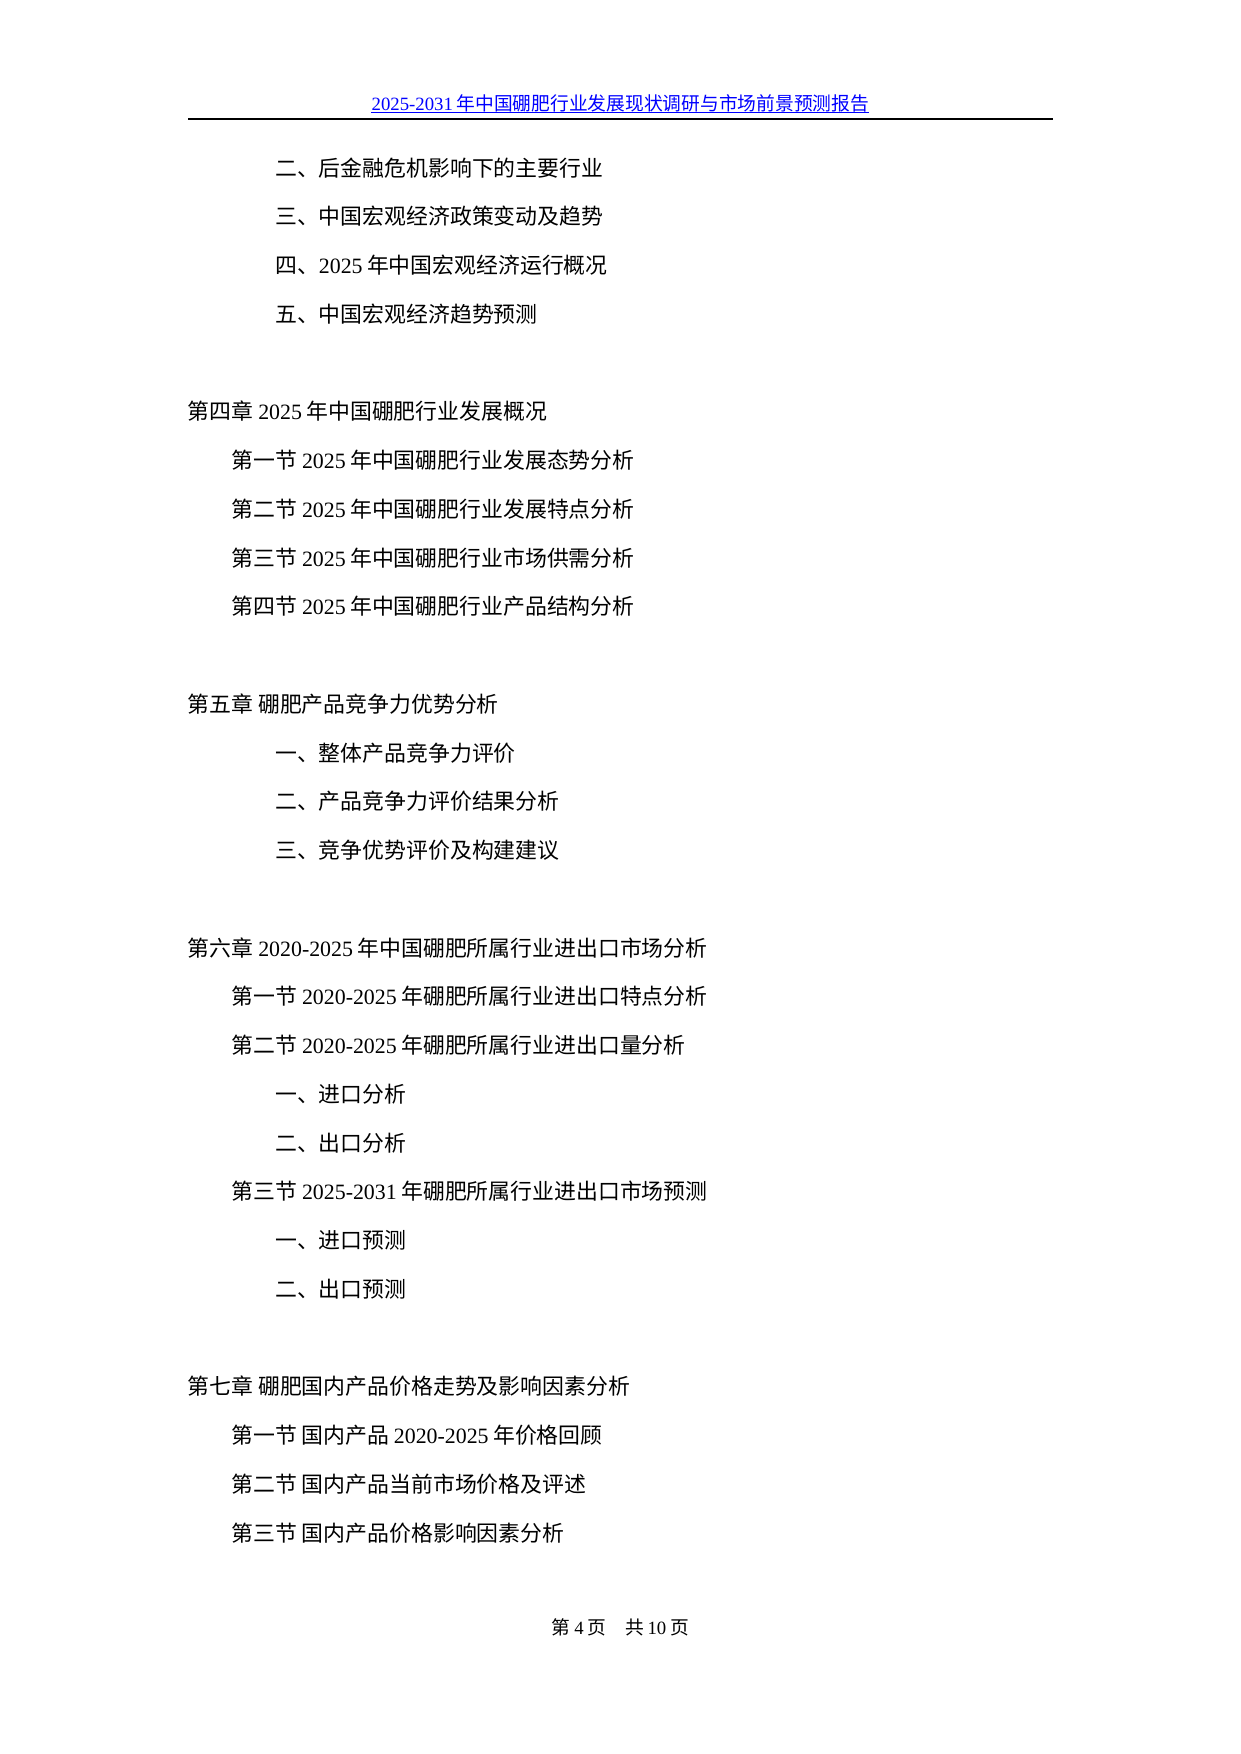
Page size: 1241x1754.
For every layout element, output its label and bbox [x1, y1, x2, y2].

text [187, 150, 1053, 1548]
